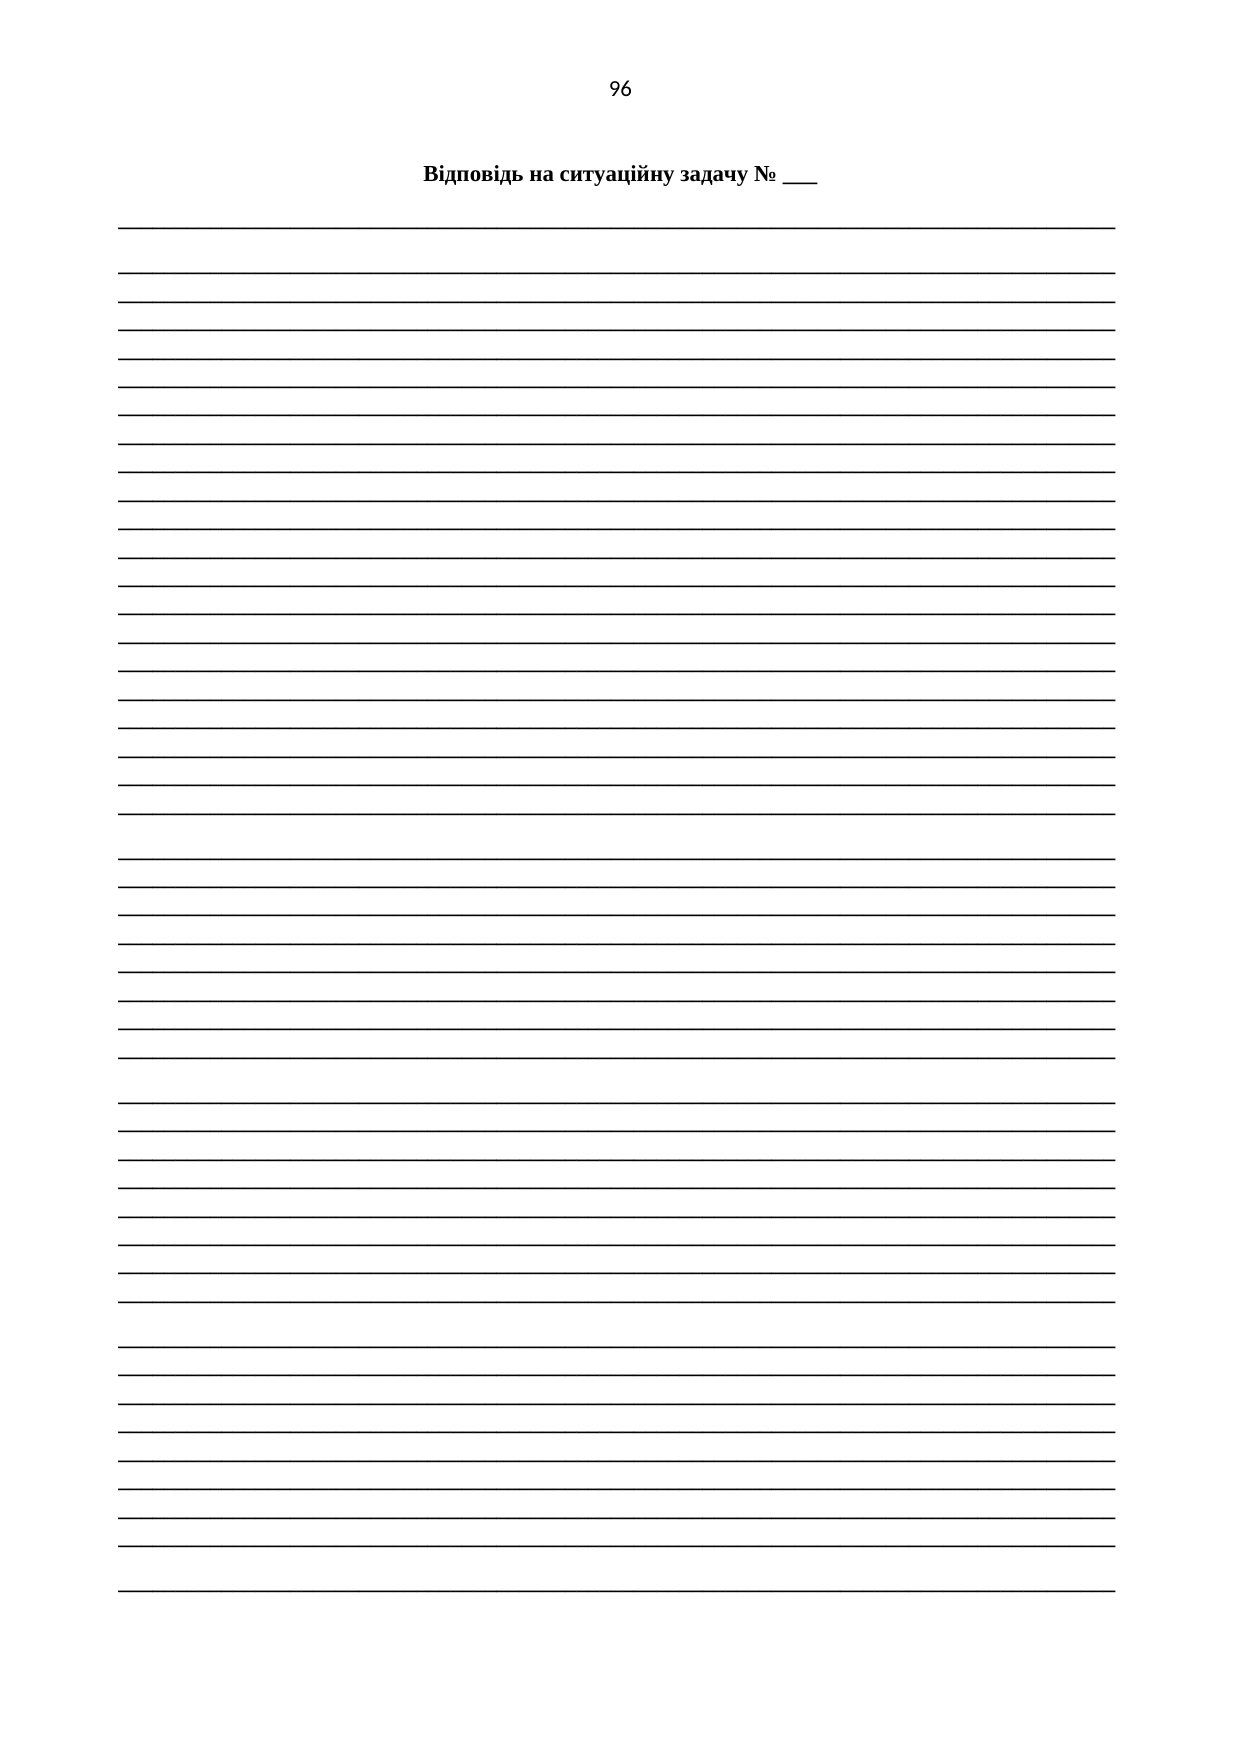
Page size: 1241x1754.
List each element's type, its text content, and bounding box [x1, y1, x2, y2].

text Відповідь на ситуаційну задачу № ___ [118, 160, 1122, 186]
text ________________________________________________________________________________________________________________________________________________________________________________________________________________________________________________________________________________________________________________________________________________________________________________________________________________________________________________________________________________________________________________________________________________________________________________________________________________________________________________________________________________________________________________________ [118, 836, 1122, 1061]
text _______________________________________________________________________________________ [118, 1568, 1122, 1594]
text _______________________________________________________________________________________ [118, 205, 1122, 232]
text ____________________________________________________________________________________________________________________________________________________________________________________________________________________________________________________________________________________________________________________________________________________________________________________________________________________________________________________________________________________________________________________________________________________________________________________________________________________________________________________________________________________________________________________________________________________________________________________________________________________________________________________________________________________________________________________________________________________________________________________________________________________________________________________________________________________________________________________________________________________________________________________________________________________________________________________________________________________________________________________________________________________________________________________________________________________________________________________________________________________________________________________________________________________________________________________________________________________________________________________________________________________________________________________________________________________________________________________________________________ [118, 250, 1122, 817]
text ________________________________________________________________________________________________________________________________________________________________________________________________________________________________________________________________________________________________________________________________________________________________________________________________________________________________________________________________________________________________________________________________________________________________________________________________________________________________________________________________________________________________________________________ [118, 1324, 1122, 1549]
text ________________________________________________________________________________________________________________________________________________________________________________________________________________________________________________________________________________________________________________________________________________________________________________________________________________________________________________________________________________________________________________________________________________________________________________________________________________________________________________________________________________________________________________________ [118, 1080, 1122, 1305]
